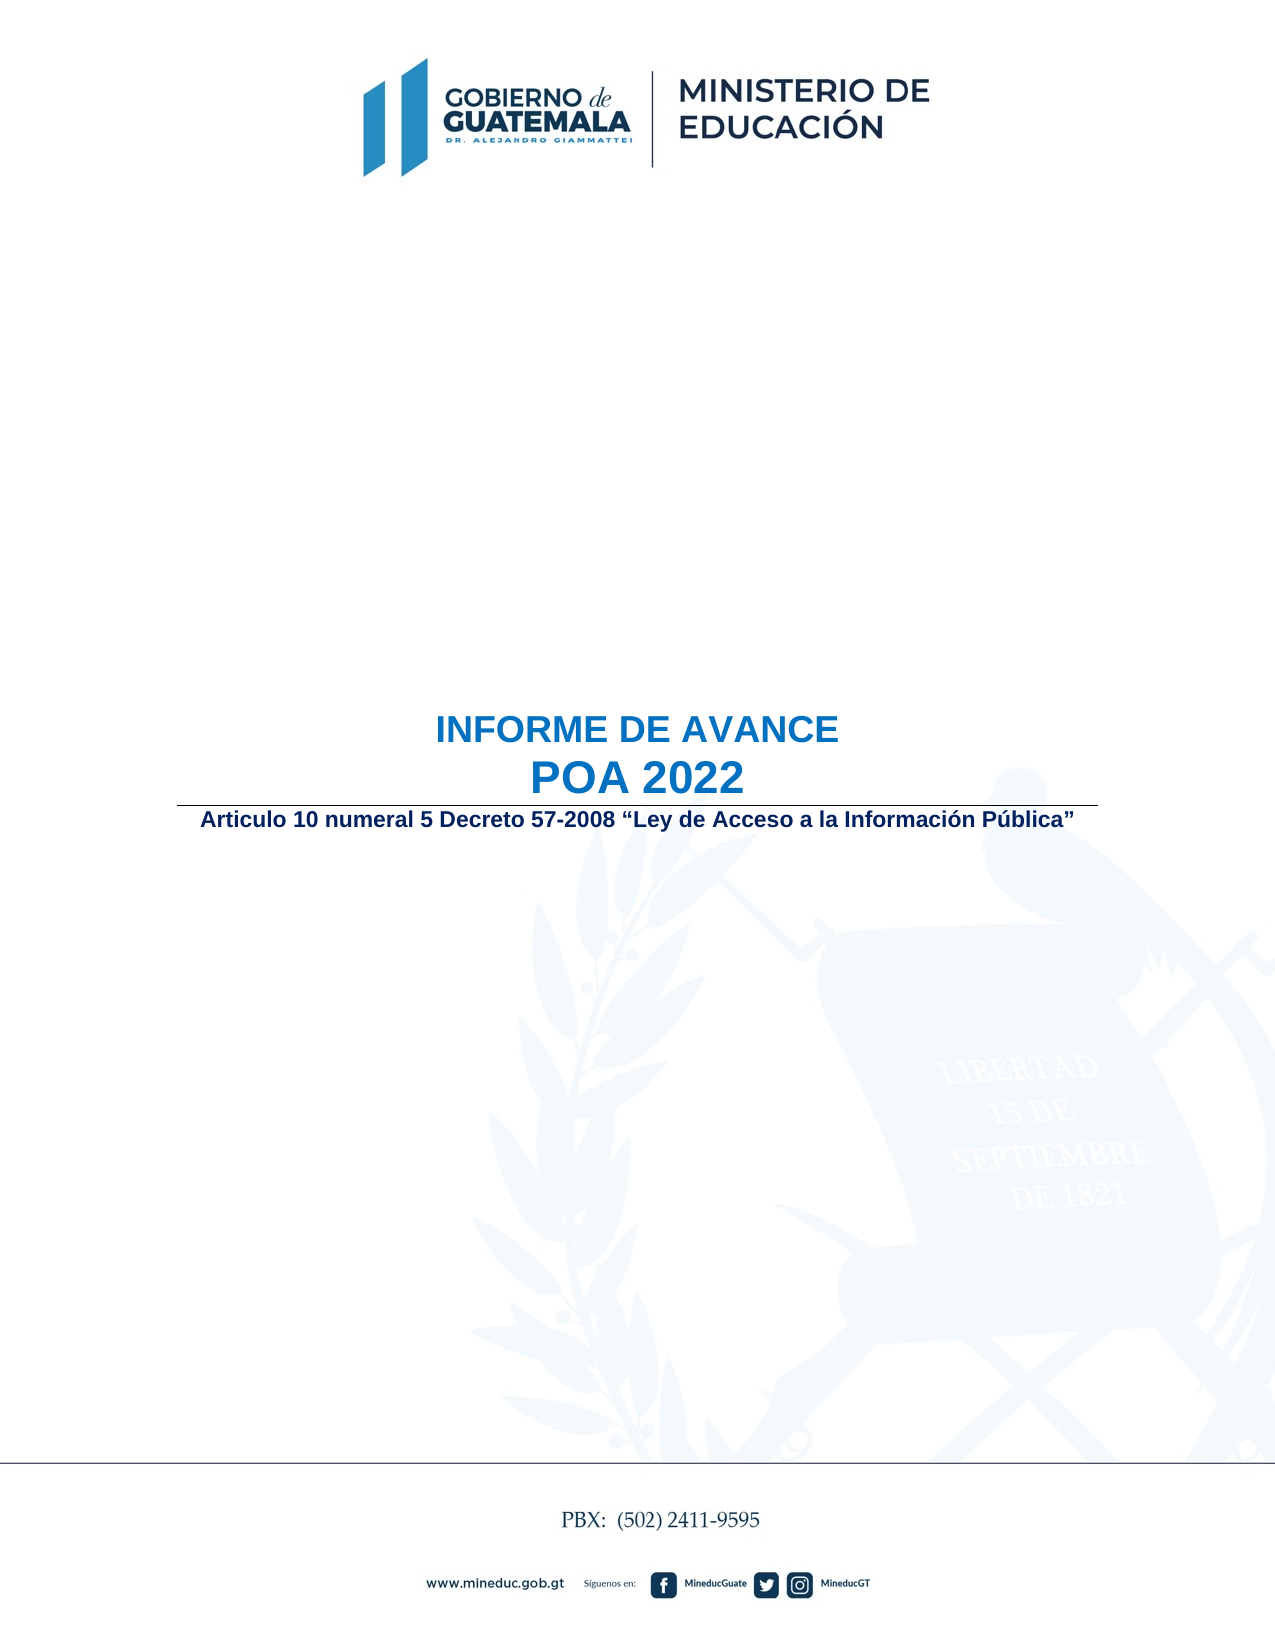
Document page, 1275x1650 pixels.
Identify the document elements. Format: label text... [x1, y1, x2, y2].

picture [0, 0, 1275, 1650]
text Articulo 10 numeral 5 Decreto 57-2008 “Ley de Acceso a la Información Pública” [177, 806, 1098, 833]
text INFORME DE AVANCE [177, 707, 1098, 751]
text POA 2022 [177, 751, 1098, 805]
